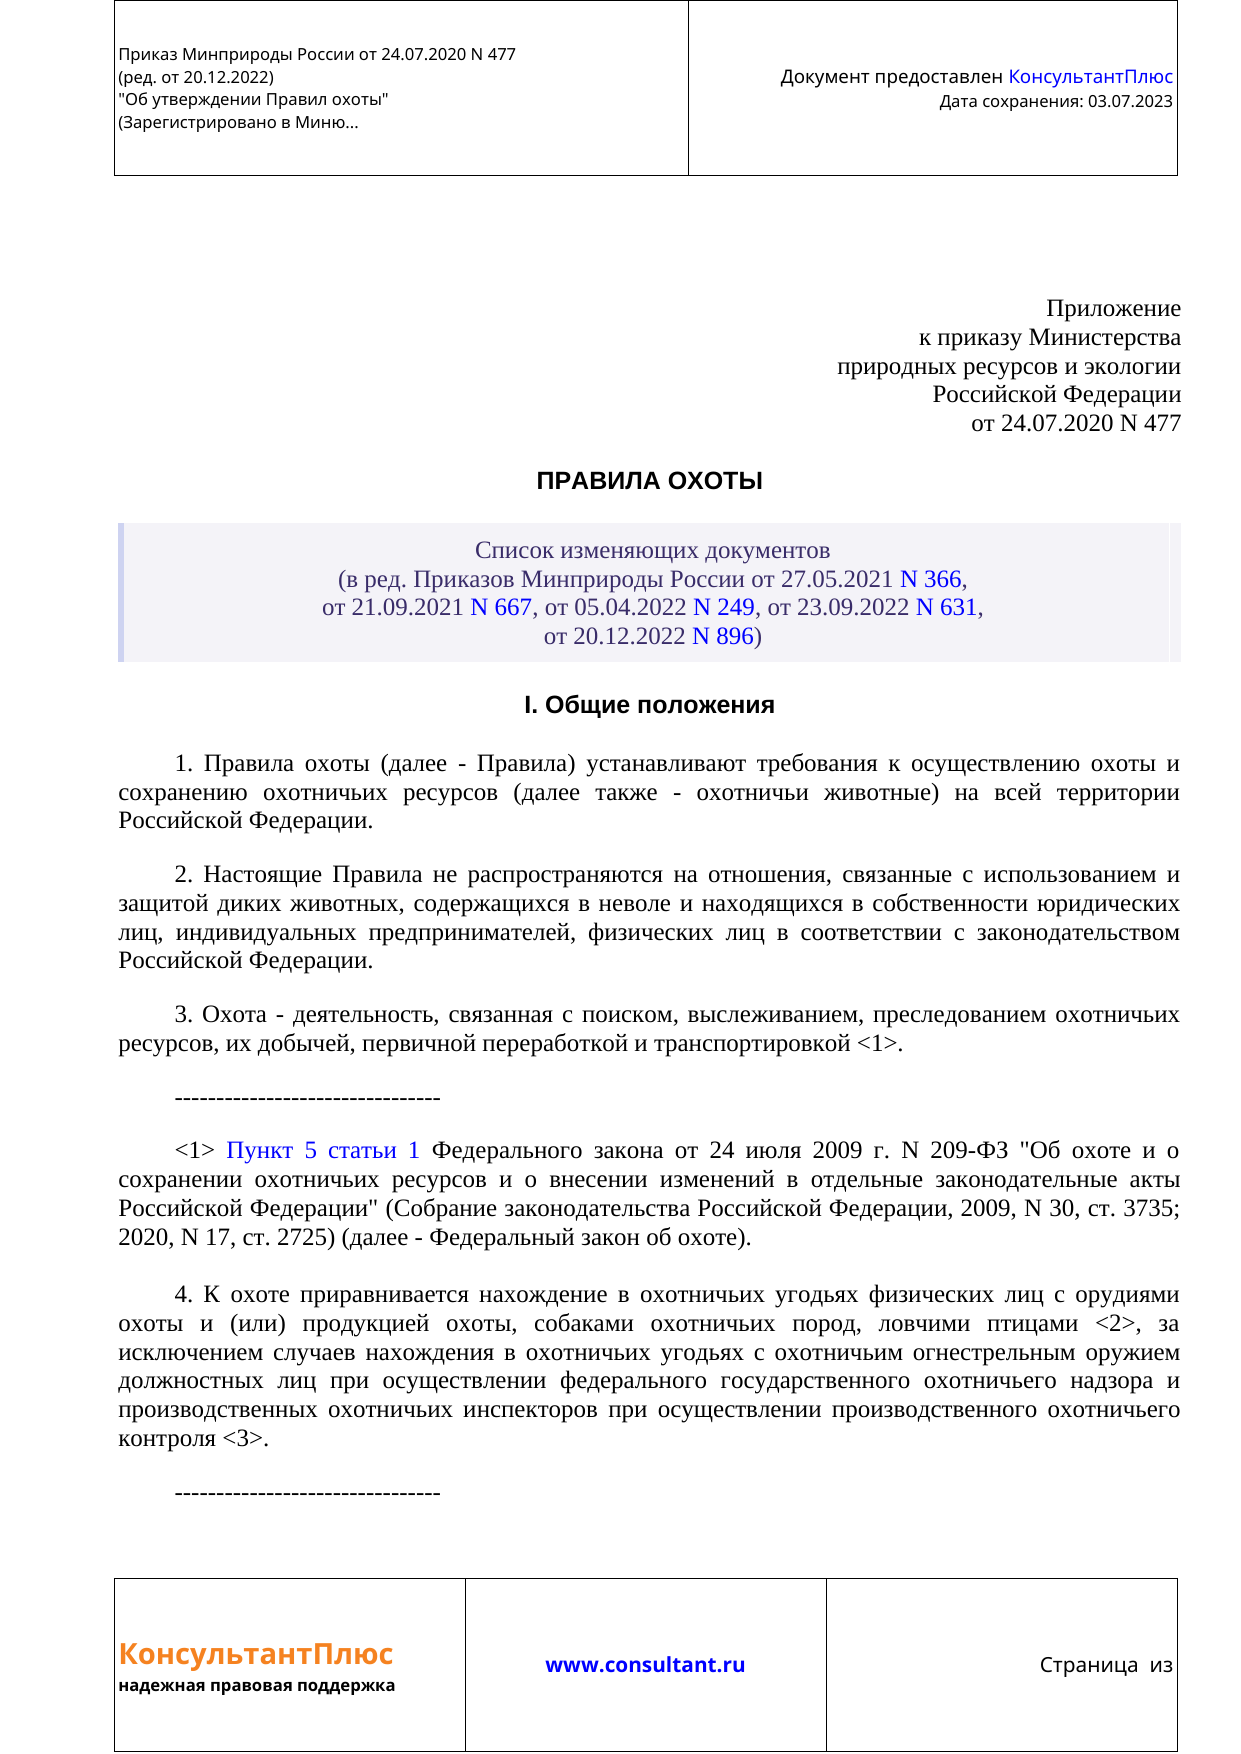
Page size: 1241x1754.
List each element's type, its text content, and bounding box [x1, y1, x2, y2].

text -------------------------------- [118, 1082, 1181, 1111]
text 3. Охота - деятельность, связанная с поиском, выслеживанием, преследованием охотничьих ресурсов, их добычей, первичной переработкой и транспортировкой <1>. [118, 999, 1181, 1057]
text Российской Федерации [118, 379, 1181, 408]
text <1> Пункт 5 статьи 1 Федерального закона от 24 июля 2009 г. N 209-ФЗ "Об охоте и о сохранении охотничьих ресурсов и о внесении изменений в отдельные законодательные акты Российской Федерации" (Собрание законодательства Российской Федерации, 2009, N 30, ст. 3735; 2020, N 17, ст. 2725) (далее - Федеральный закон об охоте). [118, 1136, 1181, 1251]
text Приложение [118, 293, 1181, 322]
title ПРАВИЛА ОХОТЫ [118, 466, 1181, 494]
text 1. Правила охоты (далее - Правила) устанавливают требования к осуществлению охоты и сохранению охотничьих ресурсов (далее также - охотничьи животные) на всей территории Российской Федерации. [118, 748, 1181, 834]
text 4. К охоте приравнивается нахождение в охотничьих угодьях физических лиц с орудиями охоты и (или) продукцией охоты, собаками охотничьих пород, ловчими птицами <2>, за исключением случаев нахождения в охотничьих угодьях с охотничьим огнестрельным оружием должностных лиц при осуществлении федерального государственного охотничьего надзора и производственных охотничьих инспекторов при осуществлении производственного охотничьего контроля <3>. [118, 1279, 1181, 1452]
table_header [124, 523, 136, 662]
table_header [118, 523, 124, 662]
text от 24.07.2020 N 477 [118, 408, 1181, 437]
text к приказу Министерства [118, 322, 1181, 351]
text 2. Настоящие Правила не распространяются на отношения, связанные с использованием и защитой диких животных, содержащихся в неволе и находящихся в собственности юридических лиц, индивидуальных предпринимателей, физических лиц в соответствии с законодательством Российской Федерации. [118, 859, 1181, 974]
title I. Общие положения [118, 691, 1181, 719]
table_header Список изменяющих документов (в ред. Приказов Минприроды России от 27.05.2021 N 366, от 21.09.2021 N 667, от 05.04.2022 N 249, от 23.09.2022 N 631, от 20.12.2022 N 896) [136, 523, 1169, 662]
text -------------------------------- [118, 1477, 1181, 1506]
table_header [1170, 523, 1181, 662]
text природных ресурсов и экологии [118, 351, 1181, 379]
